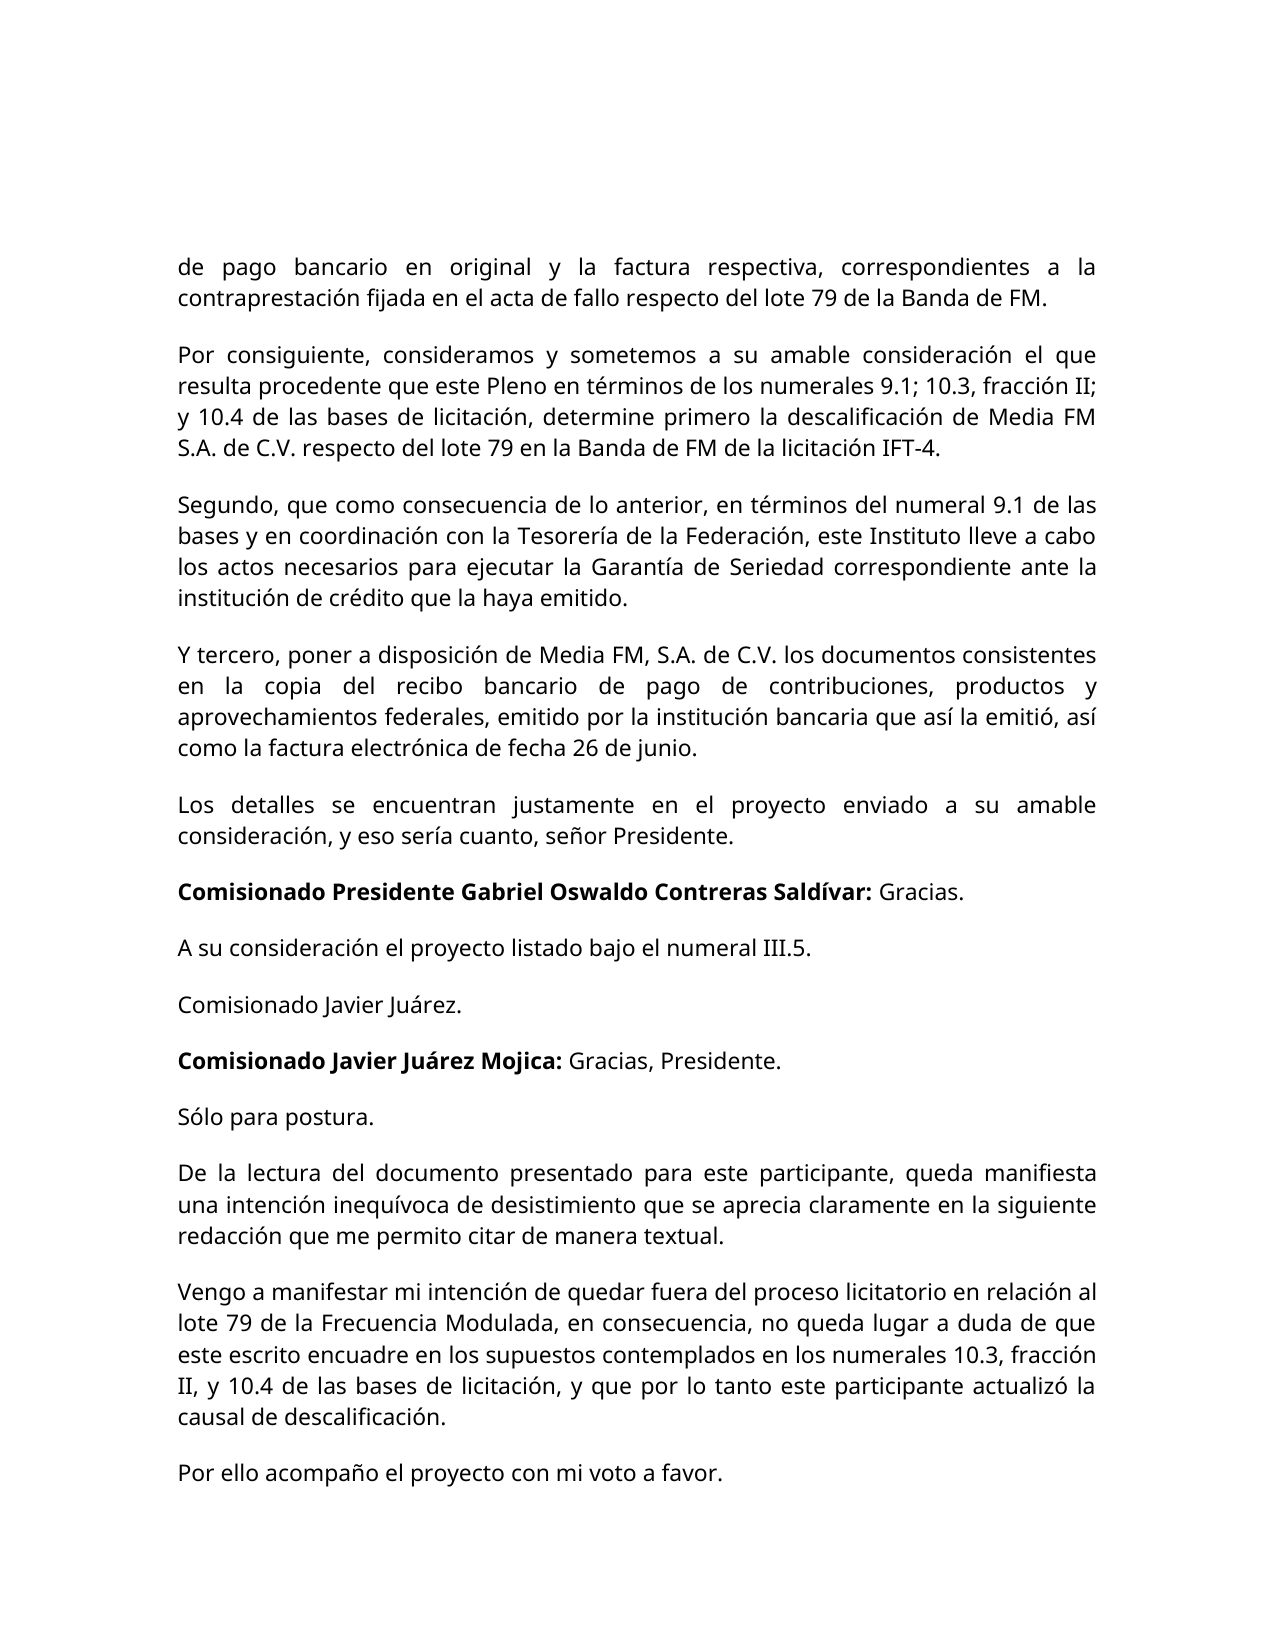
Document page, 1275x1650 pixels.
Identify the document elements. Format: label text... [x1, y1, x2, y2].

text Comisionado Presidente Gabriel Oswaldo Contreras Saldívar: Gracias. [177, 876, 1098, 907]
text Y tercero, poner a disposición de Media FM, S.A. de C.V. los documentos consistentes en la copia del recibo bancario de pago de contribuciones, productos y aprovechamientos federales, emitido por la institución bancaria que así la emitió, así como la factura electrónica de fecha 26 de junio. [177, 638, 1098, 763]
text Segundo, que como consecuencia de lo anterior, en términos del numeral 9.1 de las bases y en coordinación con la Tesorería de la Federación, este Instituto lleve a cabo los actos necesarios para ejecutar la Garantía de Seriedad correspondiente ante la institución de crédito que la haya emitido. [177, 488, 1098, 613]
text Los detalles se encuentran justamente en el proyecto enviado a su amable consideración, y eso sería cuanto, señor Presidente. [177, 788, 1098, 851]
text Por consiguiente, consideramos y sometemos a su amable consideración el que resulta procedente que este Pleno en términos de los numerales 9.1; 10.3, fracción II; y 10.4 de las bases de licitación, determine primero la descalificación de Media FM S.A. de C.V. respecto del lote 79 en la Banda de FM de la licitación IFT-4. [177, 338, 1098, 463]
text Vengo a manifestar mi intención de quedar fuera del proceso licitatorio en relación al lote 79 de la Frecuencia Modulada, en consecuencia, no queda lugar a duda de que este escrito encuadre en los supuestos contemplados en los numerales 10.3, fracción II, y 10.4 de las bases de licitación, y que por lo tanto este participante actualizó la causal de descalificación. [177, 1276, 1098, 1432]
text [177, 251, 1098, 313]
text A su consideración el proyecto listado bajo el numeral III.5. [177, 932, 1098, 963]
text Comisionado Javier Juárez Mojica: Gracias, Presidente. [177, 1045, 1098, 1076]
text Sólo para postura. [177, 1101, 1098, 1132]
text Por ello acompaño el proyecto con mi voto a favor. [177, 1457, 1098, 1488]
text Comisionado Javier Juárez. [177, 988, 1098, 1020]
text De la lectura del documento presentado para este participante, queda manifiesta una intención inequívoca de desistimiento que se aprecia claramente en la siguiente redacción que me permito citar de manera textual. [177, 1157, 1098, 1251]
